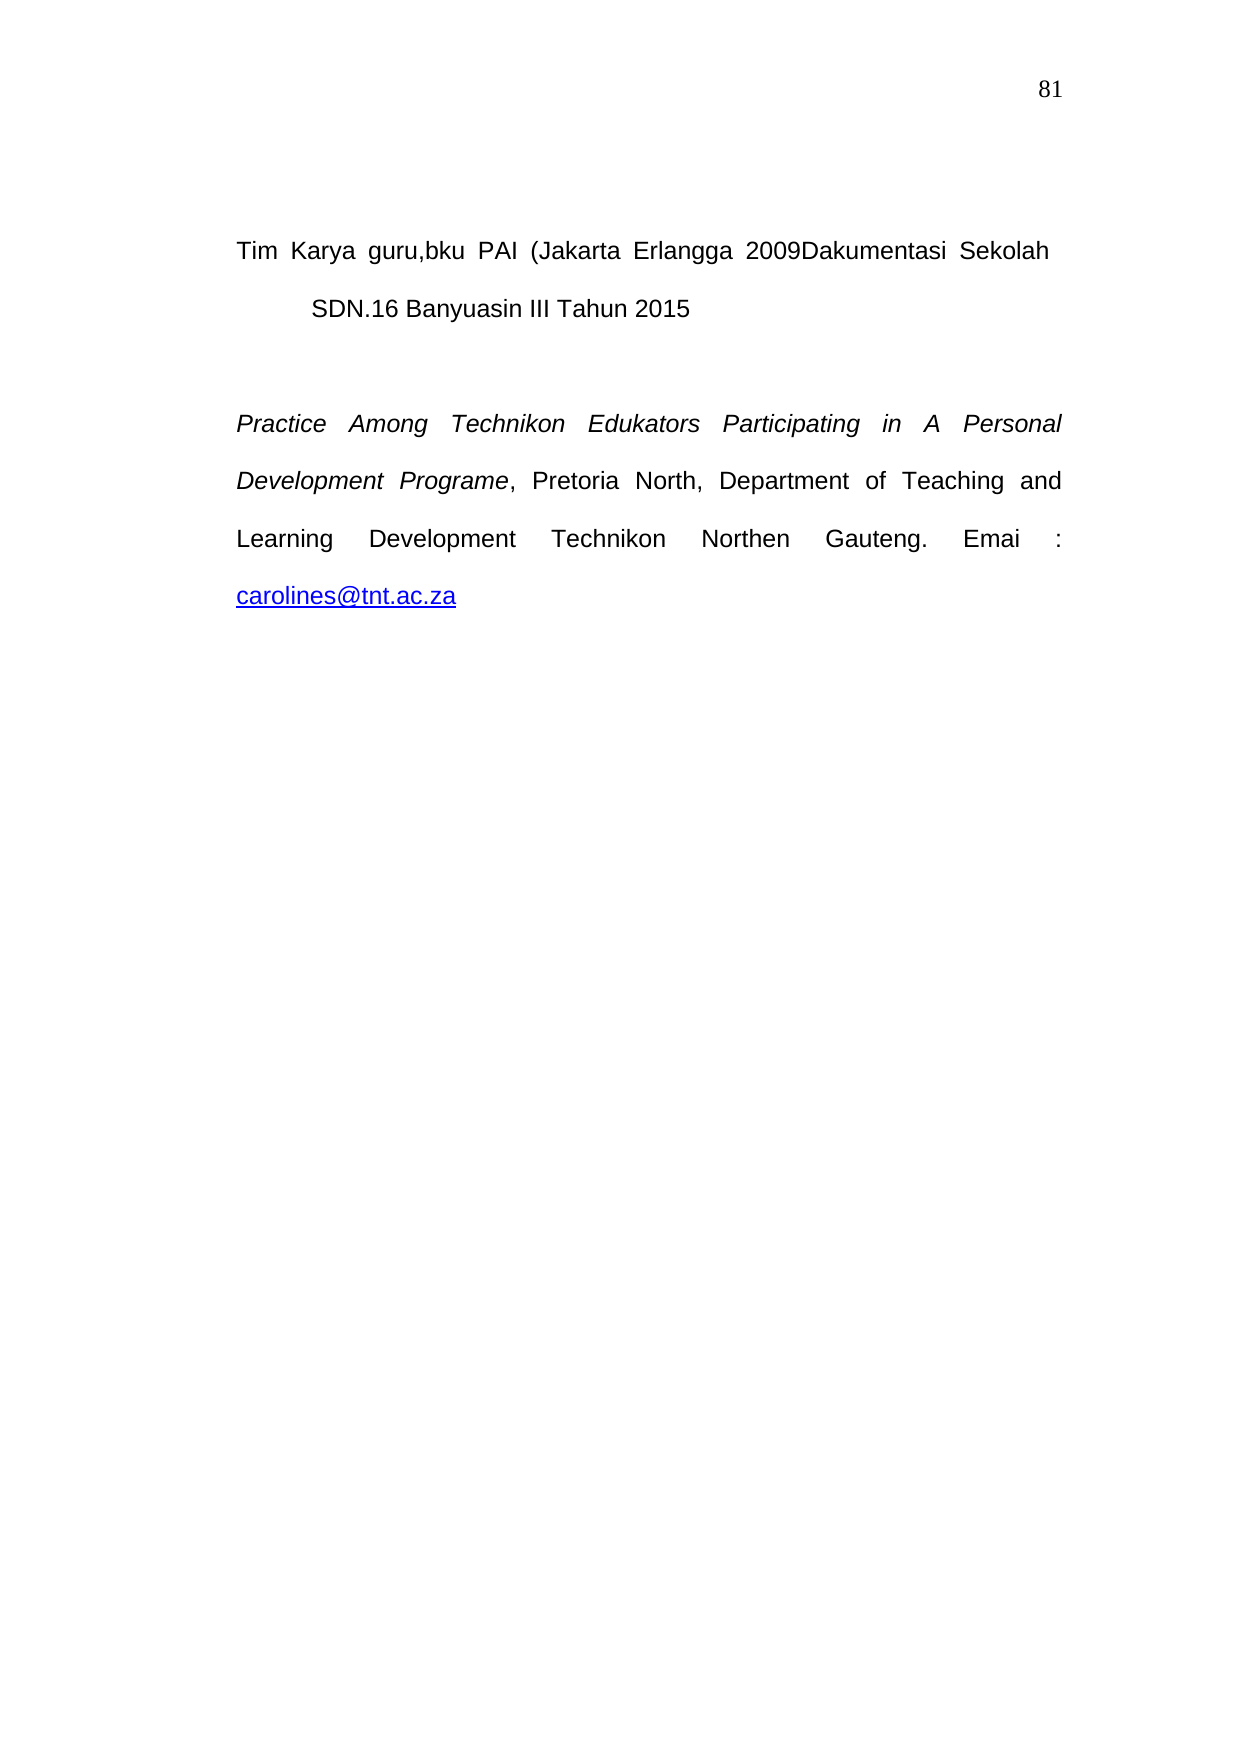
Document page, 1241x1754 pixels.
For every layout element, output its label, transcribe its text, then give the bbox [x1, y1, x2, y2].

text Tim Karya guru,bku PAI (Jakarta Erlangga 2009Dakumentasi Sekolah SDN.16 Banyuasin III Tahun 2015 [236, 236, 1063, 322]
text Practice Among Technikon Edukators Participating in A Personal Development Programe, Pretoria North, Department of Teaching and Learning Development Technikon Northen Gauteng. Emai : carolines@tnt.ac.za [236, 409, 1063, 610]
